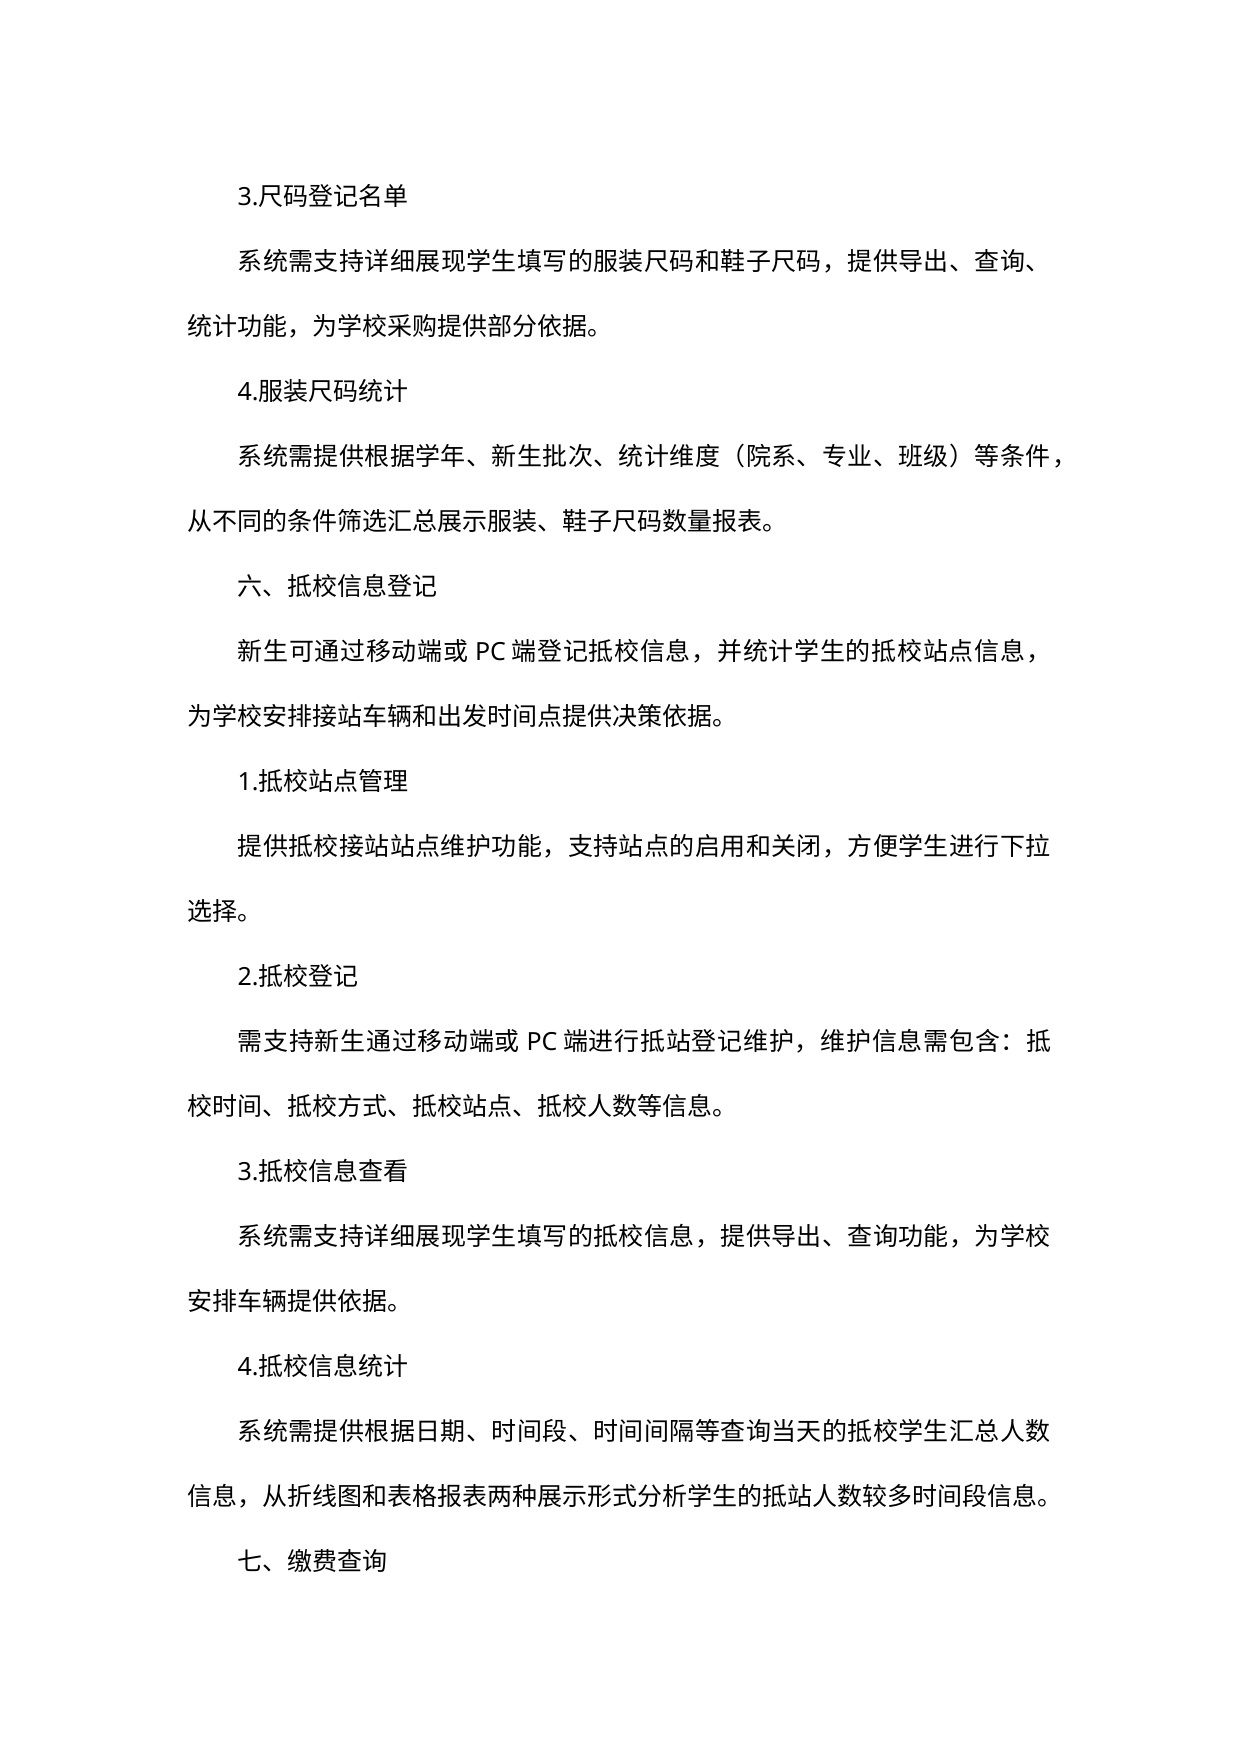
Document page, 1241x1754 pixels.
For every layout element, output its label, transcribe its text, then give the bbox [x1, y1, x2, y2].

text 系统需提供根据日期、时间段、时间间隔等查询当天的抵校学生汇总人数信息，从折线图和表格报表两种展示形式分析学生的抵站人数较多时间段信息。 [187, 1397, 1053, 1527]
text 系统需支持详细展现学生填写的服装尺码和鞋子尺码，提供导出、查询、统计功能，为学校采购提供部分依据。 [187, 227, 1053, 357]
text 需支持新生通过移动端或PC端进行抵站登记维护，维护信息需包含：抵校时间、抵校方式、抵校站点、抵校人数等信息。 [187, 1007, 1053, 1137]
text 系统需支持详细展现学生填写的抵校信息，提供导出、查询功能，为学校安排车辆提供依据。 [187, 1202, 1053, 1332]
text 2.抵校登记 [187, 942, 1053, 1007]
text 新生可通过移动端或PC端登记抵校信息，并统计学生的抵校站点信息，为学校安排接站车辆和出发时间点提供决策依据。 [187, 617, 1053, 747]
text 4.服装尺码统计 [187, 357, 1053, 422]
text 七、缴费查询 [187, 1527, 1053, 1592]
text 六、抵校信息登记 [187, 552, 1053, 617]
text 系统需提供根据学年、新生批次、统计维度（院系、专业、班级）等条件，从不同的条件筛选汇总展示服装、鞋子尺码数量报表。 [187, 422, 1053, 552]
text 1.抵校站点管理 [187, 747, 1053, 812]
text 提供抵校接站站点维护功能，支持站点的启用和关闭，方便学生进行下拉选择。 [187, 812, 1053, 942]
text 3.尺码登记名单 [187, 162, 1053, 227]
text 4.抵校信息统计 [187, 1332, 1053, 1397]
text 3.抵校信息查看 [187, 1137, 1053, 1202]
